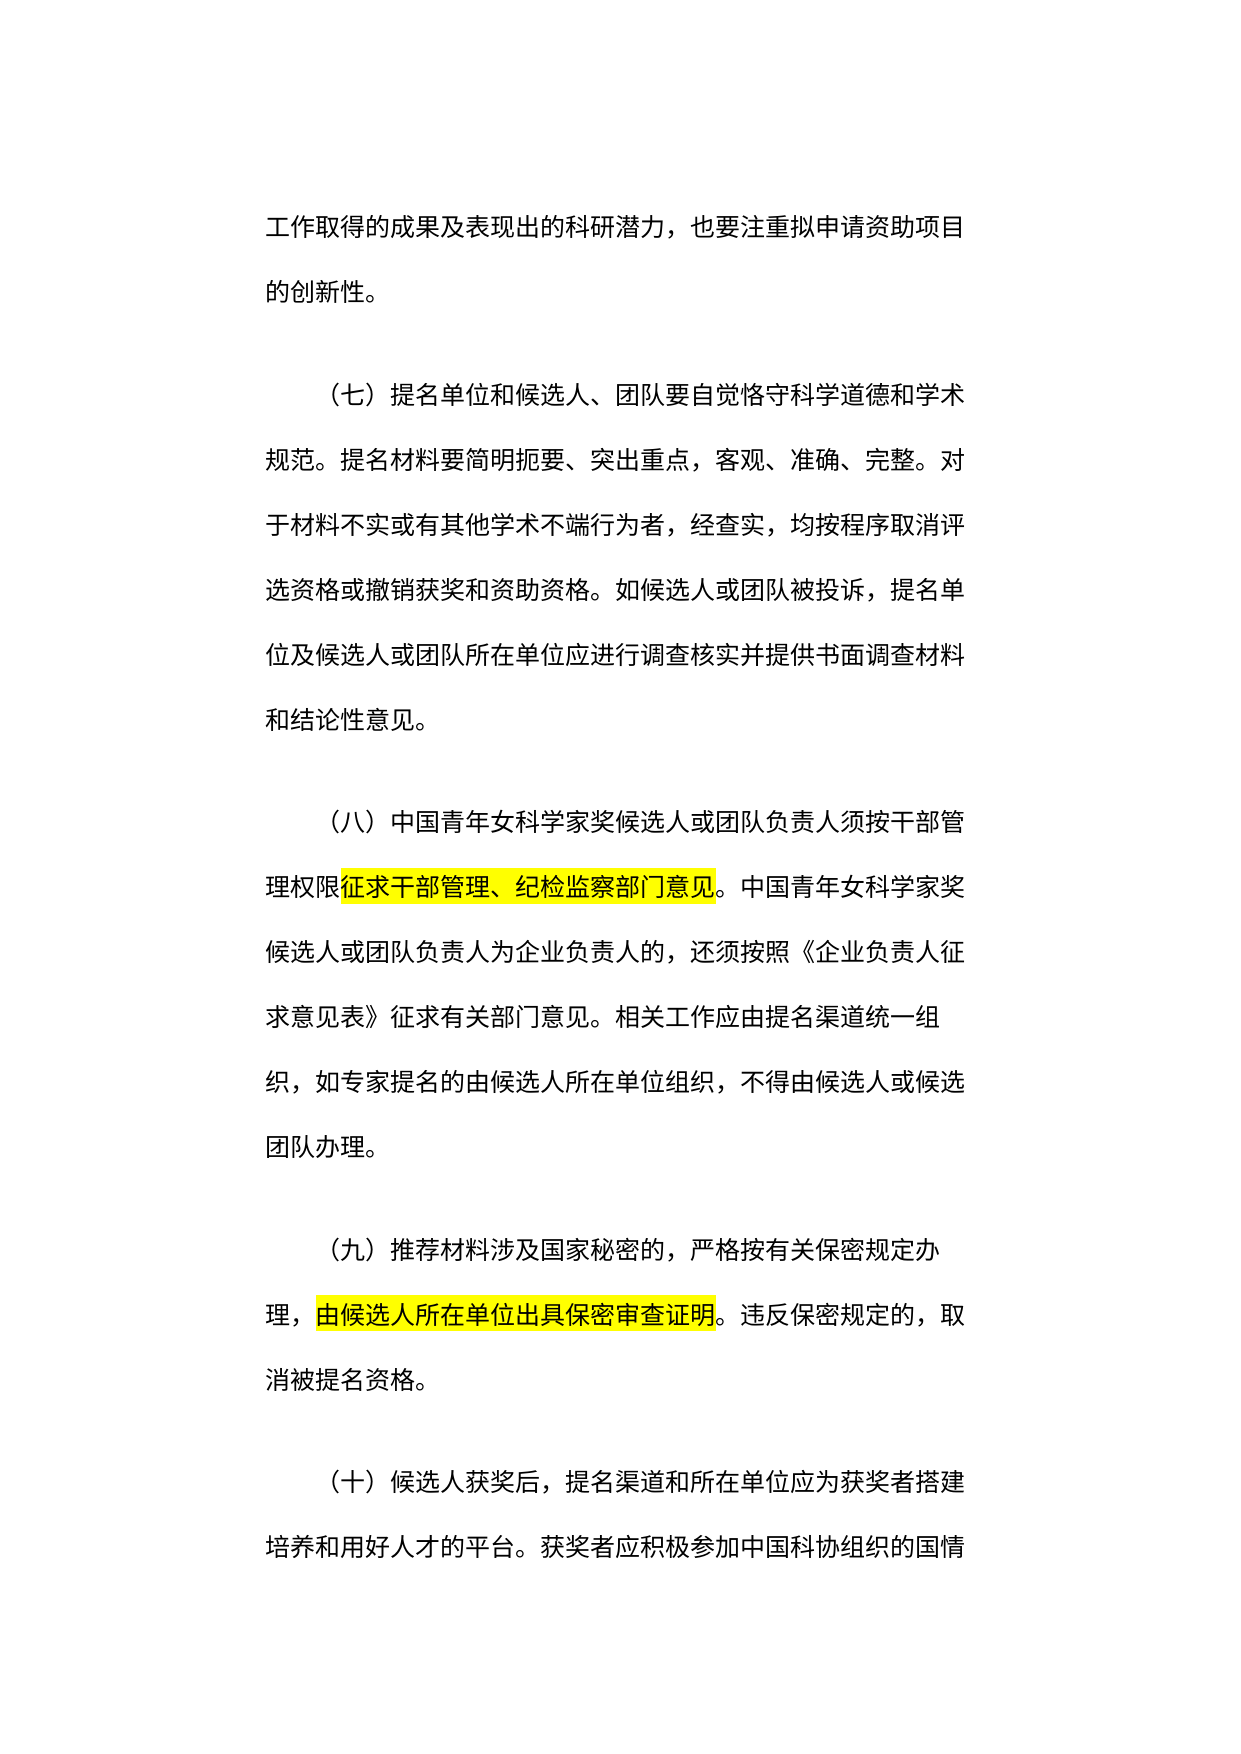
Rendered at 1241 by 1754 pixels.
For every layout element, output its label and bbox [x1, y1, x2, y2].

table_header [188, 162, 1053, 1578]
